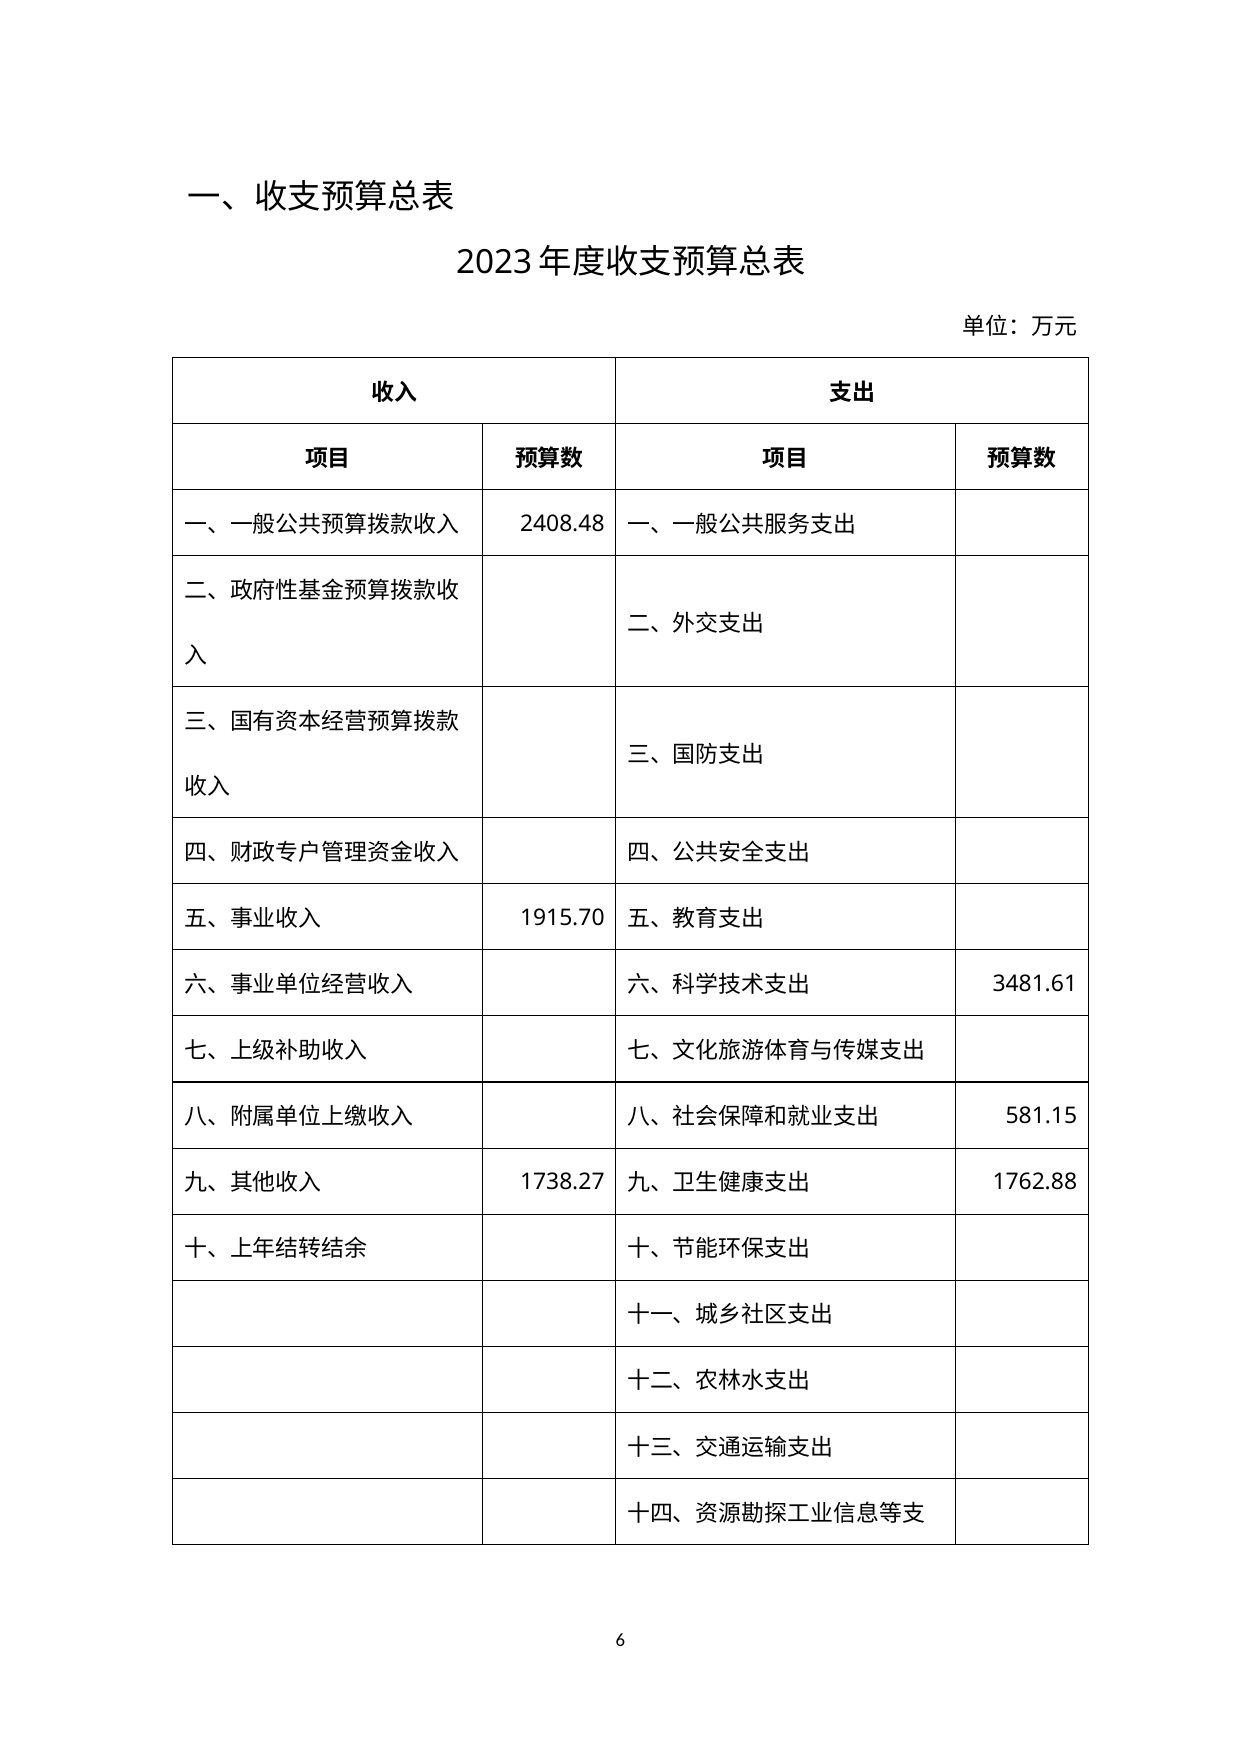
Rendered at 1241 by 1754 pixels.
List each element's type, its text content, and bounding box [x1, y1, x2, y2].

table_cell [483, 1479, 615, 1544]
table_cell 预算数 [483, 424, 615, 489]
table_cell [956, 1479, 1088, 1544]
table_cell [956, 556, 1088, 686]
table_cell 项目 [173, 424, 482, 489]
table_cell [483, 556, 615, 686]
table_cell [483, 1347, 615, 1412]
table_cell 六、科学技术支出 [616, 950, 955, 1015]
table_cell 四、财政专户管理资金收入 [173, 818, 482, 883]
table_cell [956, 818, 1088, 883]
table_cell 九、其他收入 [173, 1149, 482, 1213]
table_cell [173, 1413, 482, 1478]
table_cell 八、附属单位上缴收入 [173, 1083, 482, 1147]
table_cell [173, 1281, 482, 1346]
table_cell 八、社会保障和就业支出 [616, 1083, 955, 1147]
table_cell 十一、城乡社区支出 [616, 1281, 955, 1346]
table_cell 九、卫生健康支出 [616, 1149, 955, 1213]
table_cell 3481.61 [956, 950, 1088, 1015]
table_cell 三、国有资本经营预算拨款收入 [173, 687, 482, 817]
table_cell 十四、资源勘探工业信息等支出 [616, 1479, 955, 1544]
table_cell 1915.70 [483, 884, 615, 949]
table_cell [956, 1016, 1088, 1081]
table_cell 一、一般公共预算拨款收入 [173, 490, 482, 555]
table_cell 五、事业收入 [173, 884, 482, 949]
subtitle 一、收支预算总表 [187, 162, 1053, 227]
table_cell 十三、交通运输支出 [616, 1413, 955, 1478]
table_cell 二、外交支出 [616, 556, 955, 686]
table_cell 三、国防支出 [616, 687, 955, 817]
table_cell [956, 1281, 1088, 1346]
table_cell [956, 1413, 1088, 1478]
table_cell 收入 [173, 358, 615, 423]
table_cell 单位：万元 [173, 292, 1088, 357]
table_cell [483, 818, 615, 883]
table_cell 十二、农林水支出 [616, 1347, 955, 1412]
table_cell [956, 884, 1088, 949]
table_cell [173, 1347, 482, 1412]
table_cell 二、政府性基金预算拨款收入 [173, 556, 482, 686]
table_cell 1762.88 [956, 1149, 1088, 1213]
table_cell 支出 [616, 358, 1088, 423]
table_cell [173, 1479, 482, 1544]
table_cell 2408.48 [483, 490, 615, 555]
table_cell 581.15 [956, 1083, 1088, 1147]
table_cell [483, 687, 615, 817]
table_cell 十、上年结转结余 [173, 1215, 482, 1279]
table_cell 四、公共安全支出 [616, 818, 955, 883]
table_cell [483, 950, 615, 1015]
table_cell 预算数 [956, 424, 1088, 489]
table_cell [483, 1413, 615, 1478]
table_cell [483, 1215, 615, 1279]
table_cell 一、一般公共服务支出 [616, 490, 955, 555]
table_cell 七、上级补助收入 [173, 1016, 482, 1081]
table_cell 七、文化旅游体育与传媒支出 [616, 1016, 955, 1081]
table_cell 六、事业单位经营收入 [173, 950, 482, 1015]
table_cell 十、节能环保支出 [616, 1215, 955, 1279]
table_cell 五、教育支出 [616, 884, 955, 949]
table_cell [956, 687, 1088, 817]
table_cell [956, 490, 1088, 555]
table_cell 项目 [616, 424, 955, 489]
table_cell [483, 1281, 615, 1346]
table_header 2023年度收支预算总表 [173, 227, 1088, 292]
table_cell 1738.27 [483, 1149, 615, 1213]
table_cell [956, 1215, 1088, 1279]
table_cell [483, 1016, 615, 1081]
table_cell [956, 1347, 1088, 1412]
table_cell [483, 1083, 615, 1147]
